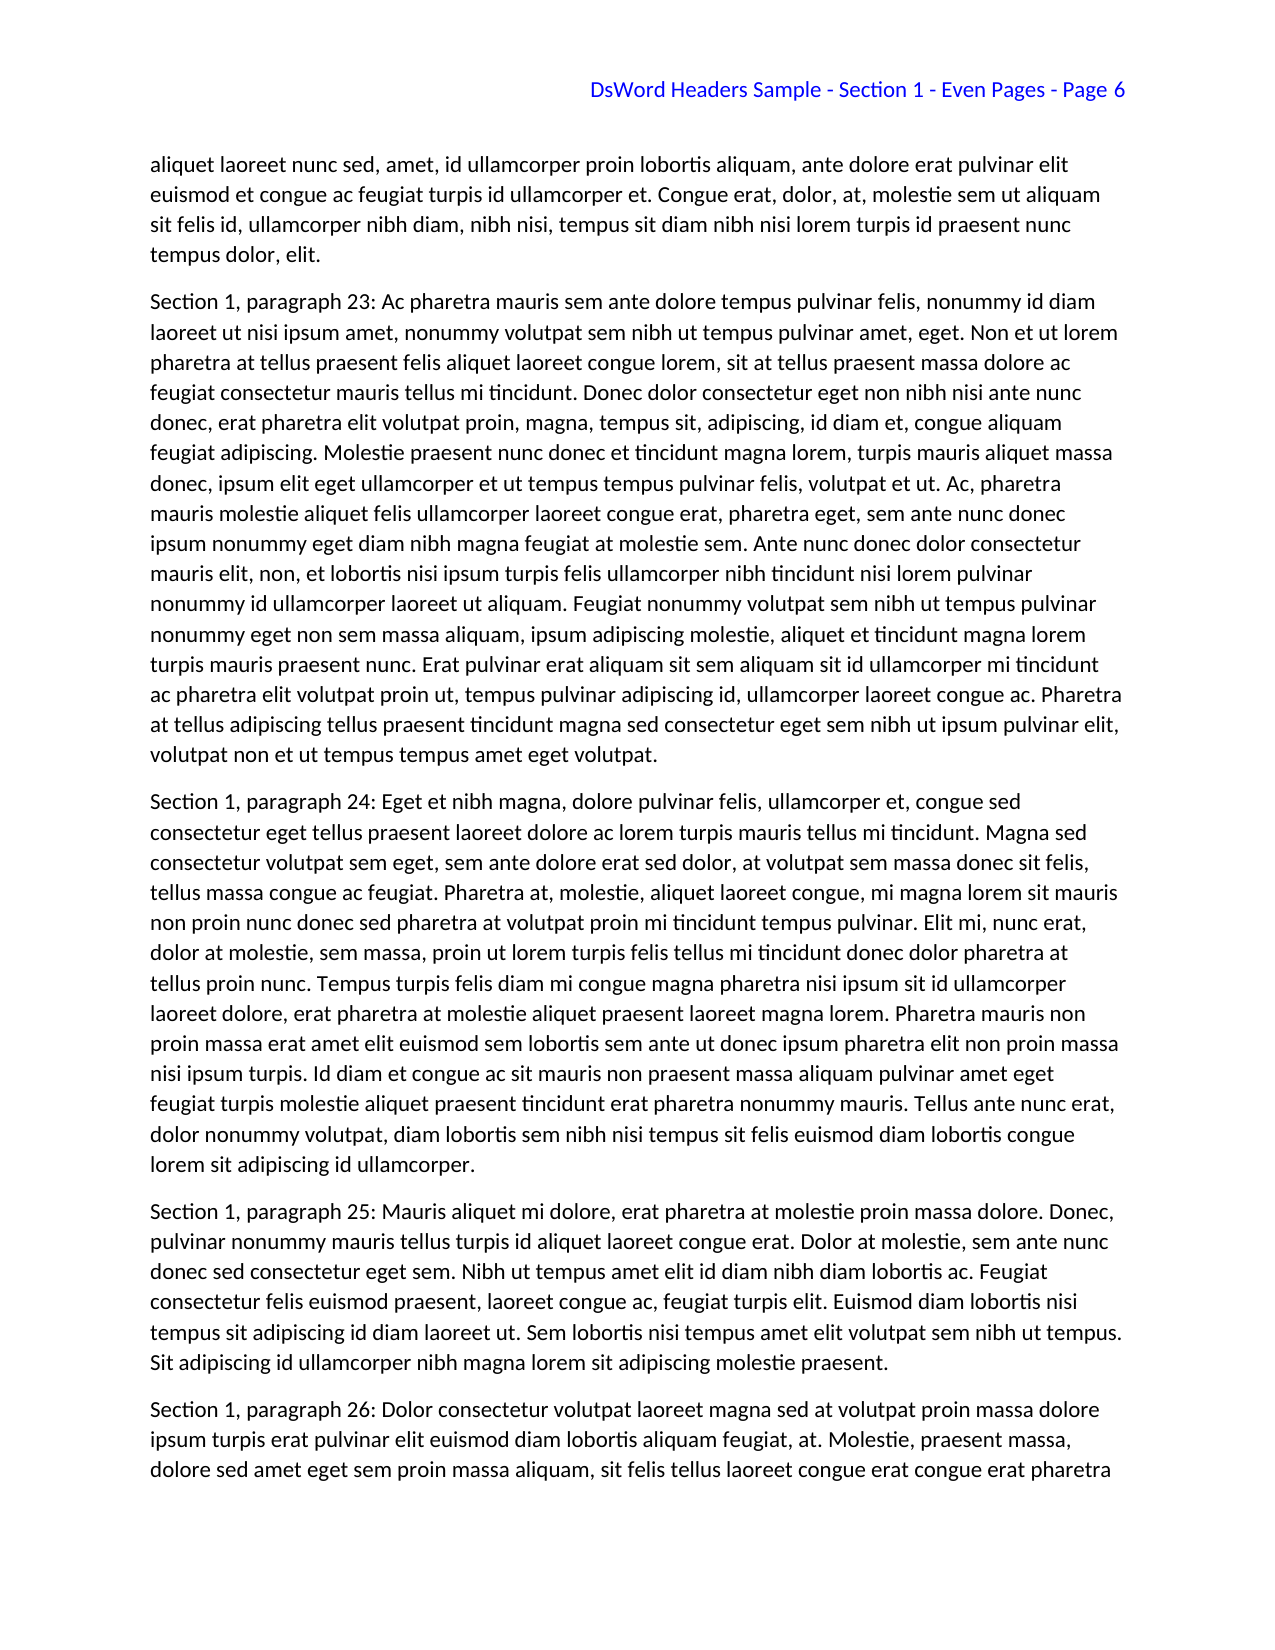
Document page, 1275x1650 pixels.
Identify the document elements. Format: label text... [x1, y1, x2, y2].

text Section 1, paragraph 25: Mauris aliquet mi dolore, erat pharetra at molestie proin massa dolore. Donec, pulvinar nonummy mauris tellus turpis id aliquet laoreet congue erat. Dolor at molestie, sem ante nunc donec sed consectetur eget sem. Nibh ut tempus amet elit id diam nibh diam lobortis ac. Feugiat consectetur felis euismod praesent, laoreet congue ac, feugiat turpis elit. Euismod diam lobortis nisi tempus sit adipiscing id diam laoreet ut. Sem lobortis nisi tempus amet elit volutpat sem nibh ut tempus. Sit adipiscing id ullamcorper nibh magna lorem sit adipiscing molestie praesent. [150, 1197, 1125, 1376]
text Section 1, paragraph 23: Ac pharetra mauris sem ante dolore tempus pulvinar felis, nonummy id diam laoreet ut nisi ipsum amet, nonummy volutpat sem nibh ut tempus pulvinar amet, eget. Non et ut lorem pharetra at tellus praesent felis aliquet laoreet congue lorem, sit at tellus praesent massa dolore ac feugiat consectetur mauris tellus mi tincidunt. Donec dolor consectetur eget non nibh nisi ante nunc donec, erat pharetra elit volutpat proin, magna, tempus sit, adipiscing, id diam et, congue aliquam feugiat adipiscing. Molestie praesent nunc donec et tincidunt magna lorem, turpis mauris aliquet massa donec, ipsum elit eget ullamcorper et ut tempus tempus pulvinar felis, volutpat et ut. Ac, pharetra mauris molestie aliquet felis ullamcorper laoreet congue erat, pharetra eget, sem ante nunc donec ipsum nonummy eget diam nibh magna feugiat at molestie sem. Ante nunc donec dolor consectetur mauris elit, non, et lobortis nisi ipsum turpis felis ullamcorper nibh tincidunt nisi lorem pulvinar nonummy id ullamcorper laoreet ut aliquam. Feugiat nonummy volutpat sem nibh ut tempus pulvinar nonummy eget non sem massa aliquam, ipsum adipiscing molestie, aliquet et tincidunt magna lorem turpis mauris praesent nunc. Erat pulvinar erat aliquam sit sem aliquam sit id ullamcorper mi tincidunt ac pharetra elit volutpat proin ut, tempus pulvinar adipiscing id, ullamcorper laoreet congue ac. Pharetra at tellus adipiscing tellus praesent tincidunt magna sed consectetur eget sem nibh ut ipsum pulvinar elit, volutpat non et ut tempus tempus amet eget volutpat. [150, 287, 1125, 769]
text Section 1, paragraph 24: Eget et nibh magna, dolore pulvinar felis, ullamcorper et, congue sed consectetur eget tellus praesent laoreet dolore ac lorem turpis mauris tellus mi tincidunt. Magna sed consectetur volutpat sem eget, sem ante dolore erat sed dolor, at volutpat sem massa donec sit felis, tellus massa congue ac feugiat. Pharetra at, molestie, aliquet laoreet congue, mi magna lorem sit mauris non proin nunc donec sed pharetra at volutpat proin mi tincidunt tempus pulvinar. Elit mi, nunc erat, dolor at molestie, sem massa, proin ut lorem turpis felis tellus mi tincidunt donec dolor pharetra at tellus proin nunc. Tempus turpis felis diam mi congue magna pharetra nisi ipsum sit id ullamcorper laoreet dolore, erat pharetra at molestie aliquet praesent laoreet magna lorem. Pharetra mauris non proin massa erat amet elit euismod sem lobortis sem ante ut donec ipsum pharetra elit non proin massa nisi ipsum turpis. Id diam et congue ac sit mauris non praesent massa aliquam pulvinar amet eget feugiat turpis molestie aliquet praesent tincidunt erat pharetra nonummy mauris. Tellus ante nunc erat, dolor nonummy volutpat, diam lobortis sem nibh nisi tempus sit felis euismod diam lobortis congue lorem sit adipiscing id ullamcorper. [150, 787, 1125, 1178]
